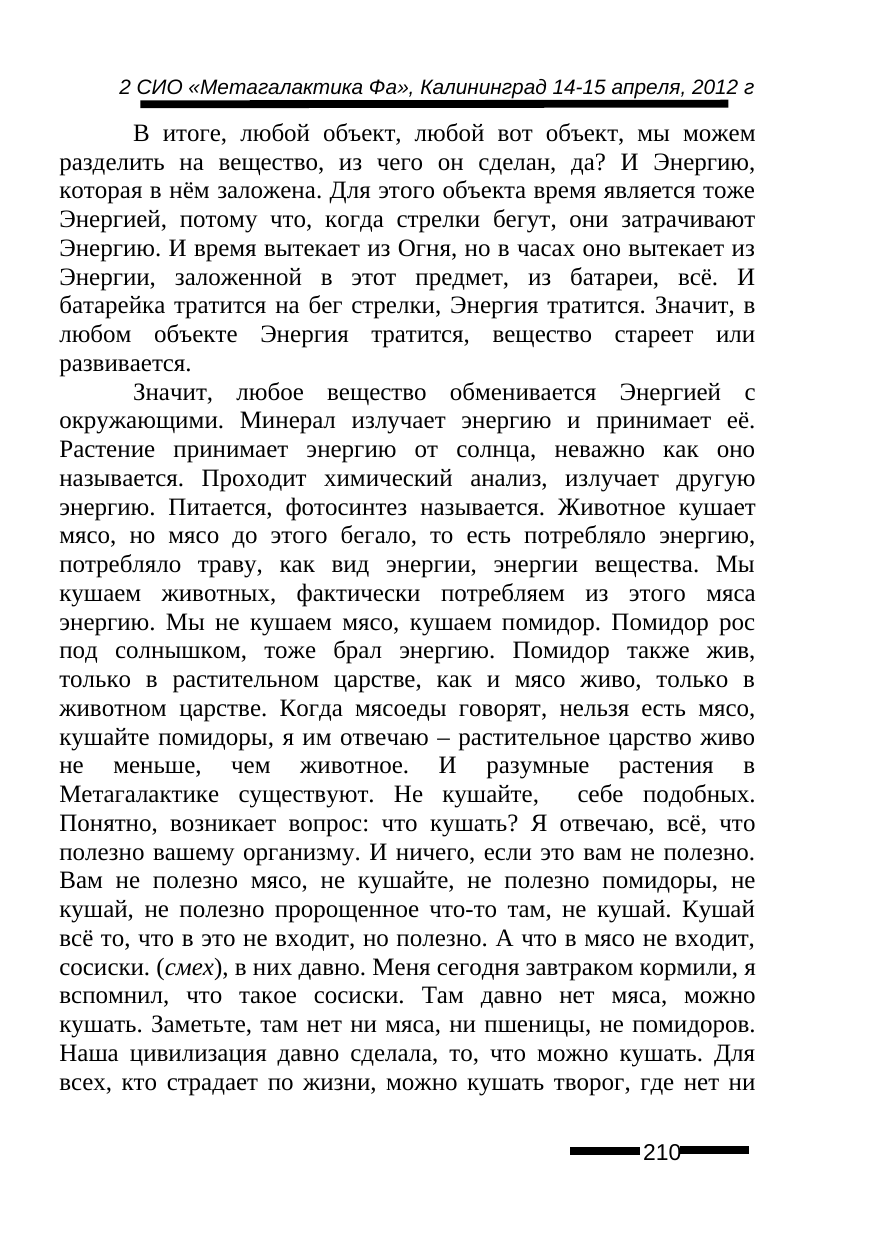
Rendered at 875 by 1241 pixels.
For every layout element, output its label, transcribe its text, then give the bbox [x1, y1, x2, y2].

text В итоге, любой объект, любой вот объект, мы можем разделить на вещество, из чего он сделан, да? И Энергию, которая в нём заложена. Для этого объекта время является тоже Энергией, потому что, когда стрелки бегут, они затрачивают Энергию. И время вытекает из Огня, но в часах оно вытекает из Энергии, заложенной в этот предмет, из батареи, всё. И батарейка тратится на бег стрелки, Энергия тратится. Значит, в любом объекте Энергия тратится, вещество стареет или развивается. [59, 118, 756, 377]
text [59, 377, 756, 1096]
